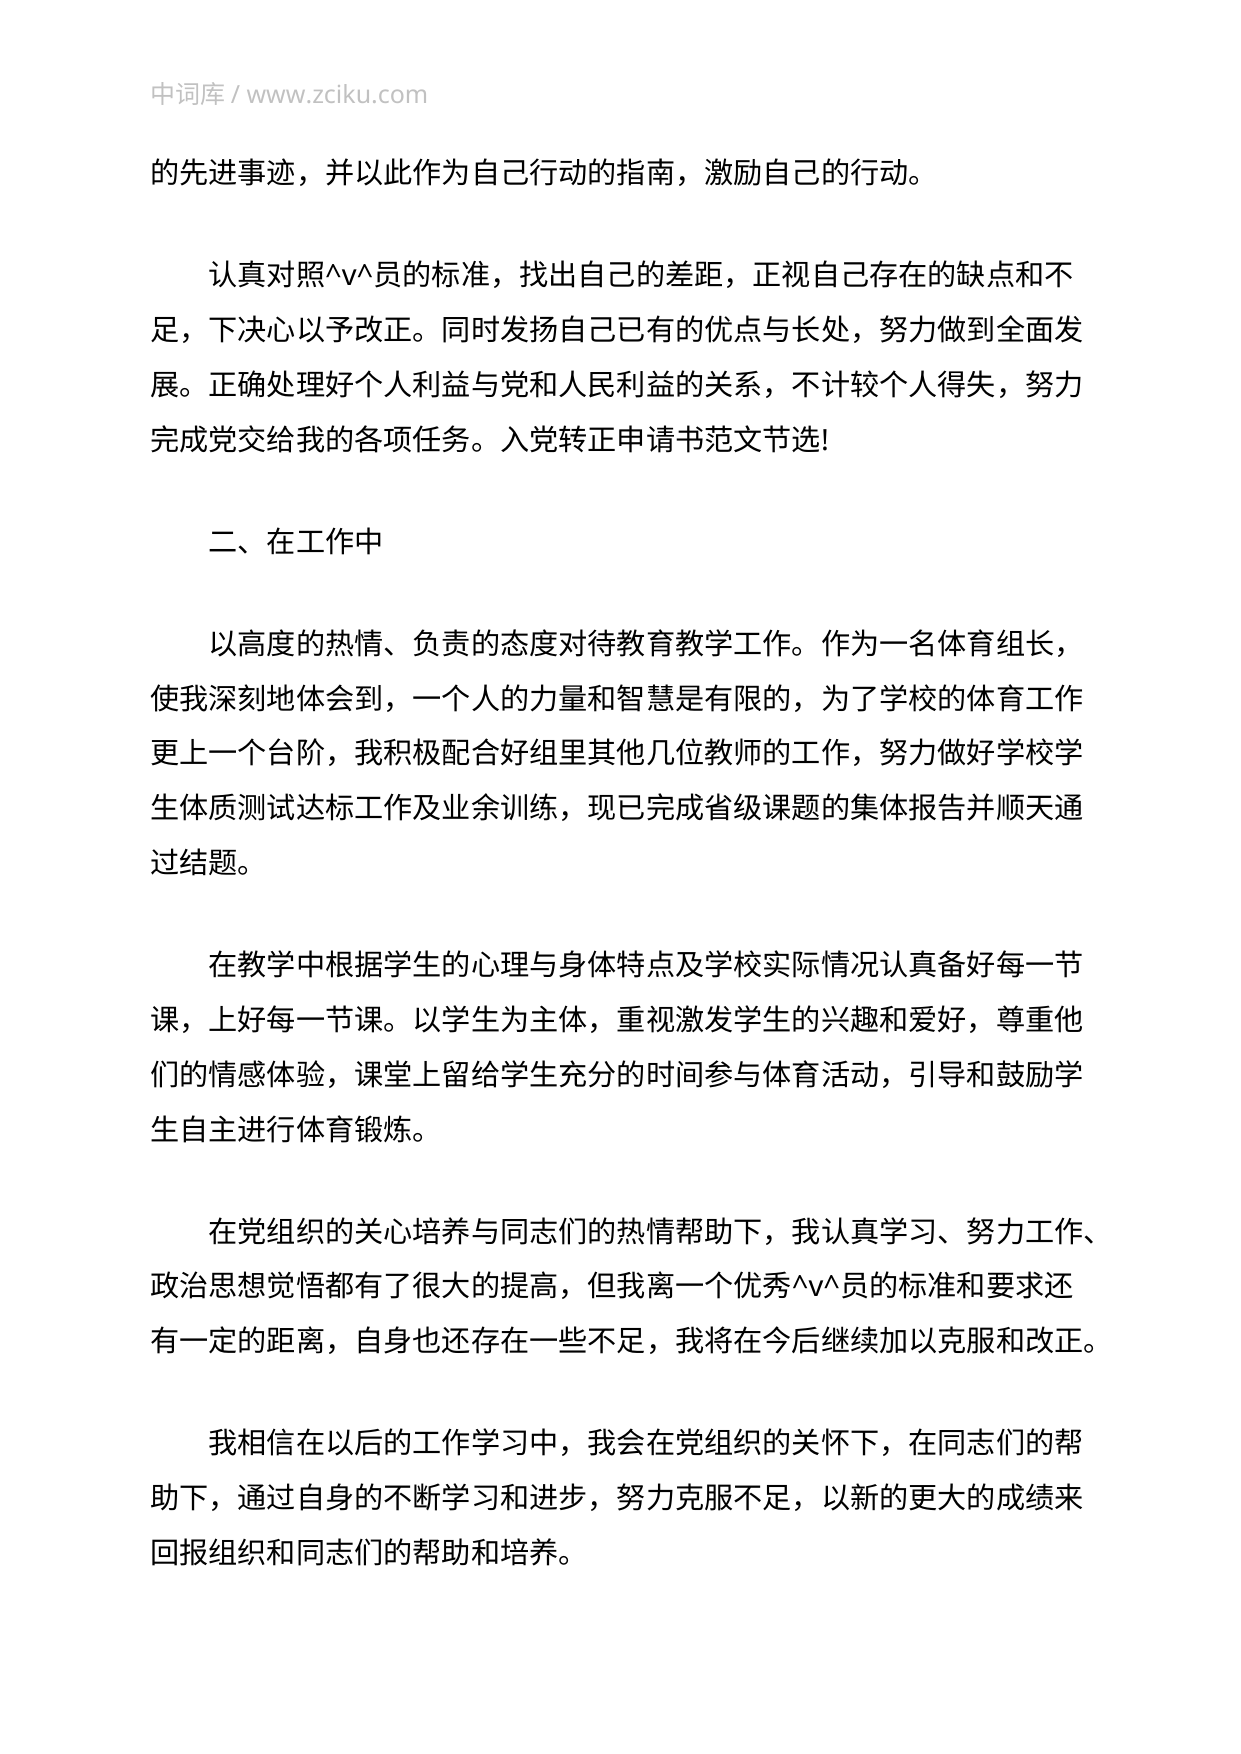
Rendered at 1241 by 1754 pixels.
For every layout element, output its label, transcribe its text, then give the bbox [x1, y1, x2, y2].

text 二、在工作中 [150, 518, 1090, 561]
text 在党组织的关心培养与同志们的热情帮助下，我认真学习、努力工作、政治思想觉悟都有了很大的提高，但我离一个优秀^v^员的标准和要求还有一定的距离，自身也还存在一些不足，我将在今后继续加以克服和改正。 [150, 1208, 1090, 1360]
text 认真对照^v^员的标准，找出自己的差距，正视自己存在的缺点和不足，下决心以予改正。同时发扬自己已有的优点与长处，努力做到全面发展。正确处理好个人利益与党和人民利益的关系，不计较个人得失，努力完成党交给我的各项任务。入党转正申请书范文节选! [150, 252, 1090, 459]
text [150, 150, 1090, 192]
text 在教学中根据学生的心理与身体特点及学校实际情况认真备好每一节课，上好每一节课。以学生为主体，重视激发学生的兴趣和爱好，尊重他们的情感体验，课堂上留给学生充分的时间参与体育活动，引导和鼓励学生自主进行体育锻炼。 [150, 942, 1090, 1149]
text 我相信在以后的工作学习中，我会在党组织的关怀下，在同志们的帮助下，通过自身的不断学习和进步，努力克服不足，以新的更大的成绩来回报组织和同志们的帮助和培养。 [150, 1420, 1090, 1572]
text 以高度的热情、负责的态度对待教育教学工作。作为一名体育组长，使我深刻地体会到，一个人的力量和智慧是有限的，为了学校的体育工作更上一个台阶，我积极配合好组里其他几位教师的工作，努力做好学校学生体质测试达标工作及业余训练，现已完成省级课题的集体报告并顺天通过结题。 [150, 620, 1090, 882]
